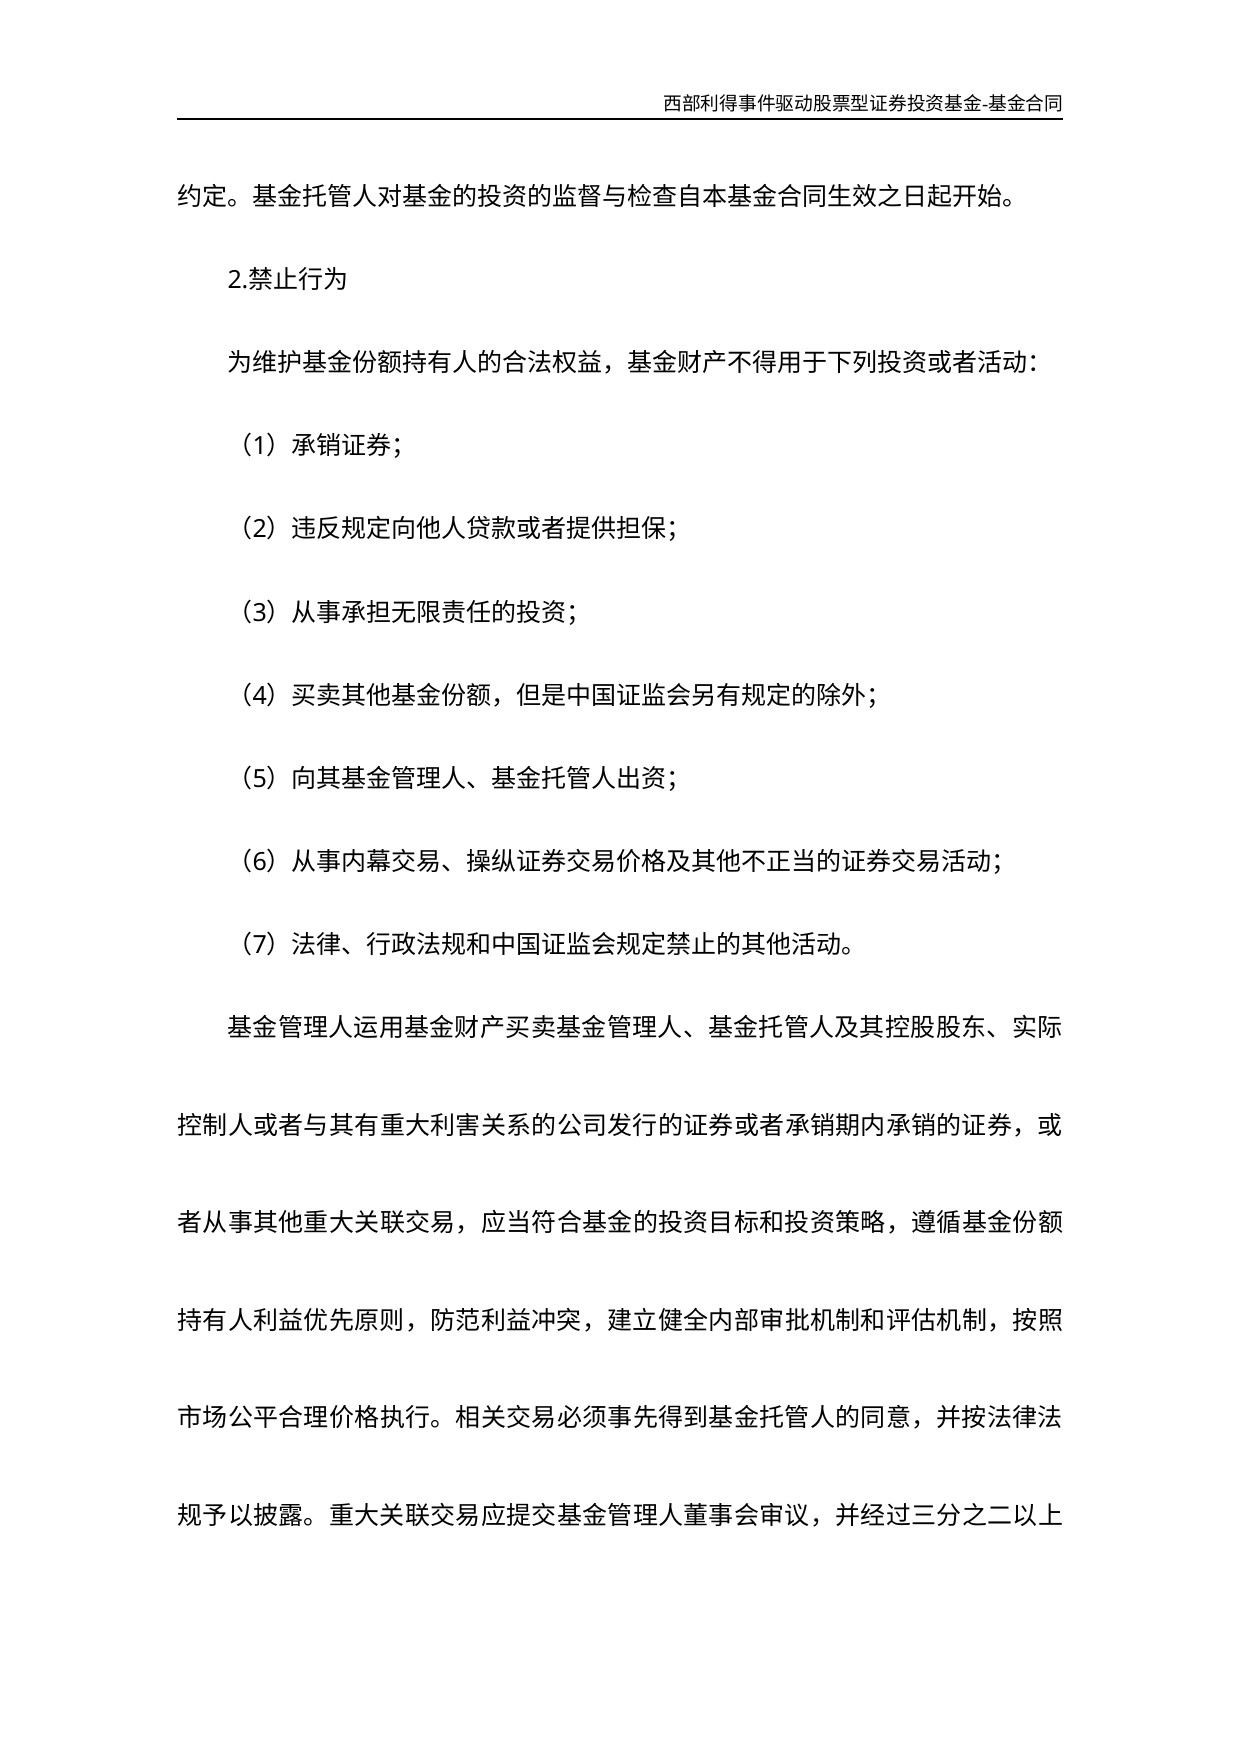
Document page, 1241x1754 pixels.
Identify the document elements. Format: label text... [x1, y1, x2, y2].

text （7）法律、行政法规和中国证监会规定禁止的其他活动。 [177, 910, 1063, 975]
text （2）违反规定向他人贷款或者提供担保； [177, 494, 1063, 559]
text 为维护基金份额持有人的合法权益，基金财产不得用于下列投资或者活动： [177, 328, 1063, 393]
text （1）承销证券； [177, 411, 1063, 476]
text （4）买卖其他基金份额，但是中国证监会另有规定的除外； [177, 661, 1063, 726]
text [177, 993, 1063, 1546]
text （6）从事内幕交易、操纵证券交易价格及其他不正当的证券交易活动； [177, 827, 1063, 892]
text （5）向其基金管理人、基金托管人出资； [177, 744, 1063, 809]
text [177, 162, 1063, 227]
text 2.禁止行为 [177, 245, 1063, 310]
text （3）从事承担无限责任的投资； [177, 578, 1063, 643]
